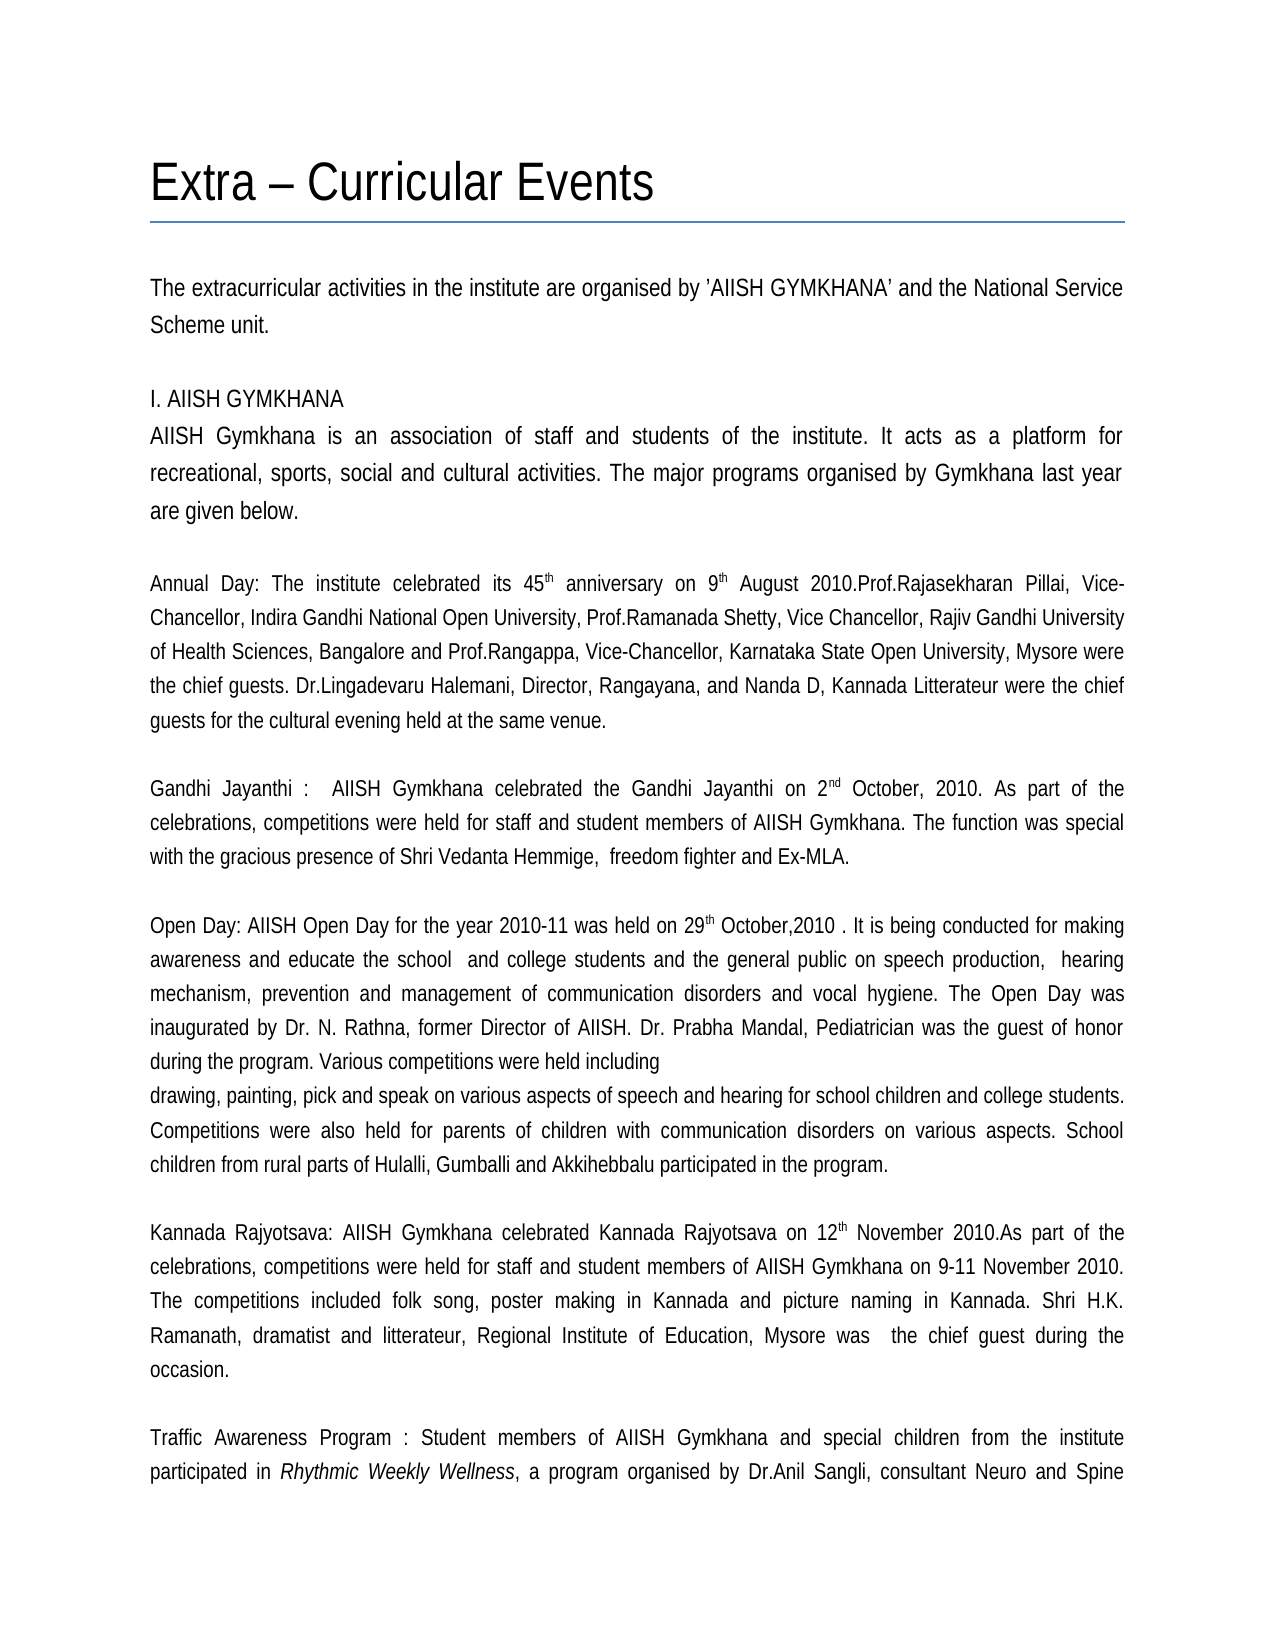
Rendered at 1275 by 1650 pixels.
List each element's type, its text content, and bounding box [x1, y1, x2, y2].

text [150, 1424, 1125, 1485]
text The extracurricular activities in the institute are organised by ’AIISH GYMKHANA’ and the National Service Scheme unit. [150, 272, 1125, 338]
text Gandhi Jayanthi : AIISH Gymkhana celebrated the Gandhi Jayanthi on 2nd October, 2010. As part of the celebrations, competitions were held for staff and student members of AIISH Gymkhana. The function was special with the gracious presence of Shri Vedanta Hemmige, freedom fighter and Ex-MLA. [150, 775, 1125, 870]
text Annual Day: The institute celebrated its 45th anniversary on 9th August 2010.Prof.Rajasekharan Pillai, Vice-Chancellor, Indira Gandhi National Open University, Prof.Ramanada Shetty, Vice Chancellor, Rajiv Gandhi University of Health Sciences, Bangalore and Prof.Rangappa, Vice-Chancellor, Karnataka State Open University, Mysore were the chief guests. Dr.Lingadevaru Halemani, Director, Rangayana, and Nanda D, Kannada Litterateur were the chief guests for the cultural evening held at the same venue. [150, 570, 1125, 733]
text AIISH Gymkhana is an association of staff and students of the institute. It acts as a platform for recreational, sports, social and cultural activities. The major programs organised by Gymkhana last year are given below. [150, 421, 1125, 524]
title Extra – Curricular Events [150, 150, 1125, 221]
text Kannada Rajyotsava: AIISH Gymkhana celebrated Kannada Rajyotsava on 12th November 2010.As part of the celebrations, competitions were held for staff and student members of AIISH Gymkhana on 9-11 November 2010. The competitions included folk song, poster making in Kannada and picture naming in Kannada. Shri H.K. Ramanath, dramatist and litterateur, Regional Institute of Education, Mysore was the chief guest during the occasion. [150, 1219, 1125, 1382]
text drawing, painting, pick and speak on various aspects of speech and hearing for school children and college students. Competitions were also held for parents of children with communication disorders on various aspects. School children from rural parts of Hulalli, Gumballi and Akkihebbalu participated in the program. [150, 1082, 1125, 1177]
text I. AIISH GYMKHANA [150, 384, 1125, 413]
text Open Day: AIISH Open Day for the year 2010-11 was held on 29th October,2010 . It is being conducted for making awareness and educate the school and college students and the general public on speech production, hearing mechanism, prevention and management of communication disorders and vocal hygiene. The Open Day was inaugurated by Dr. N. Rathna, former Director of AIISH. Dr. Prabha Mandal, Pediatrician was the guest of honor during the program. Various competitions were held including [150, 912, 1125, 1075]
